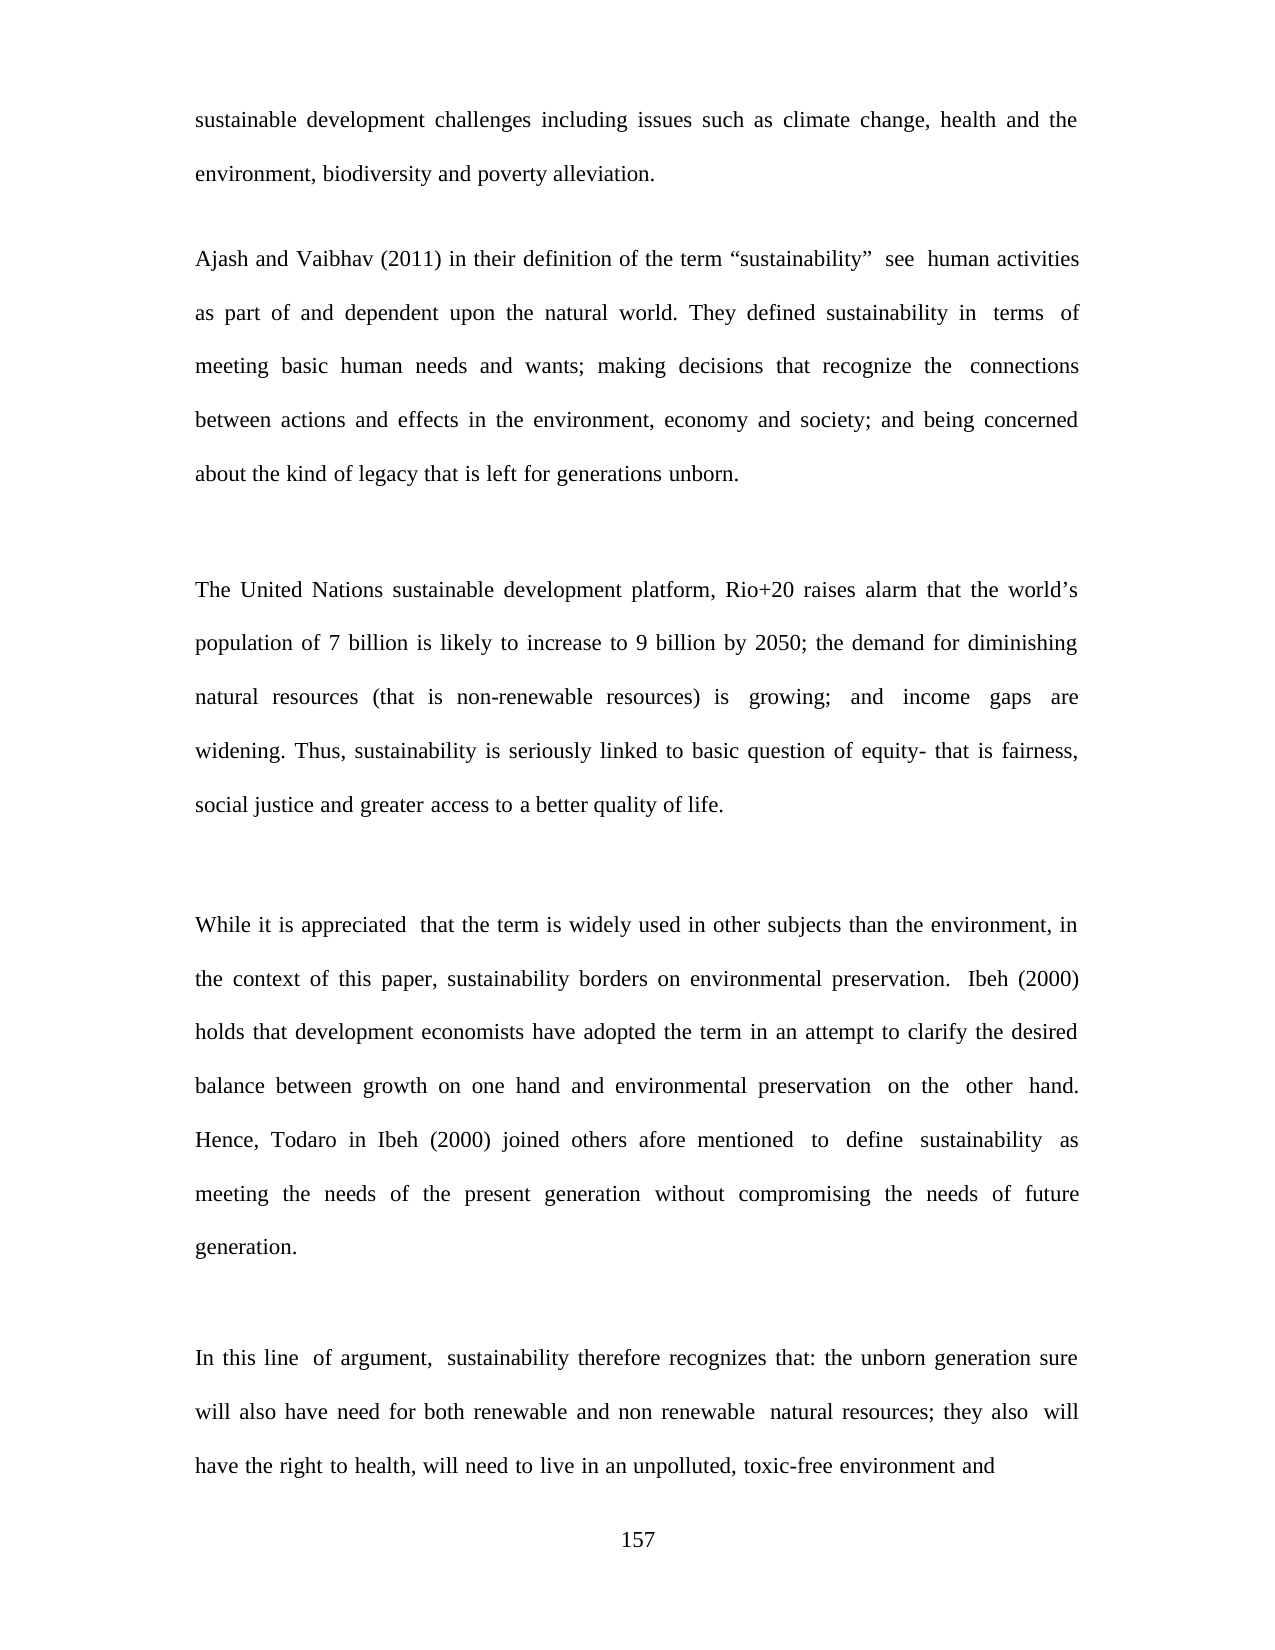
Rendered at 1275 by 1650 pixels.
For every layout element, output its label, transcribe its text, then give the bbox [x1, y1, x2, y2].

text While it is appreciated that the term is widely used in other subjects than the environment, in the context of this paper, sustainability borders on environmental preservation. Ibeh (2000) holds that development economists have adopted the term in an attempt to clarify the desired balance between growth on one hand and environmental preservation on the other hand. Hence, Todaro in Ibeh (2000) joined others afore mentioned to define sustainability as meeting the needs of the present generation without compromising the needs of future generation. [195, 911, 1079, 1260]
text sustainable development challenges including issues such as climate change, health and the environment, biodiversity and poverty alleviation. [195, 106, 1079, 186]
text Ajash and Vaibhav (2011) in their definition of the term “sustainability” see human activities as part of and dependent upon the natural world. They defined sustainability in terms of meeting basic human needs and wants; making decisions that recognize the connections between actions and effects in the environment, economy and society; and being concerned about the kind of legacy that is left for generations unborn. [195, 245, 1079, 486]
text The United Nations sustainable development platform, Rio+20 raises alarm that the world’s population of 7 billion is likely to increase to 9 billion by 2050; the demand for diminishing natural resources (that is non-renewable resources) is growing; and income gaps are widening. Thus, sustainability is seriously linked to basic question of equity- that is fairness, social justice and greater access to a better quality of life. [195, 576, 1079, 817]
text In this line of argument, sustainability therefore recognizes that: the unborn generation sure will also have need for both renewable and non renewable natural resources; they also will have the right to health, will need to live in an unpolluted, toxic-free environment and [195, 1344, 1079, 1478]
